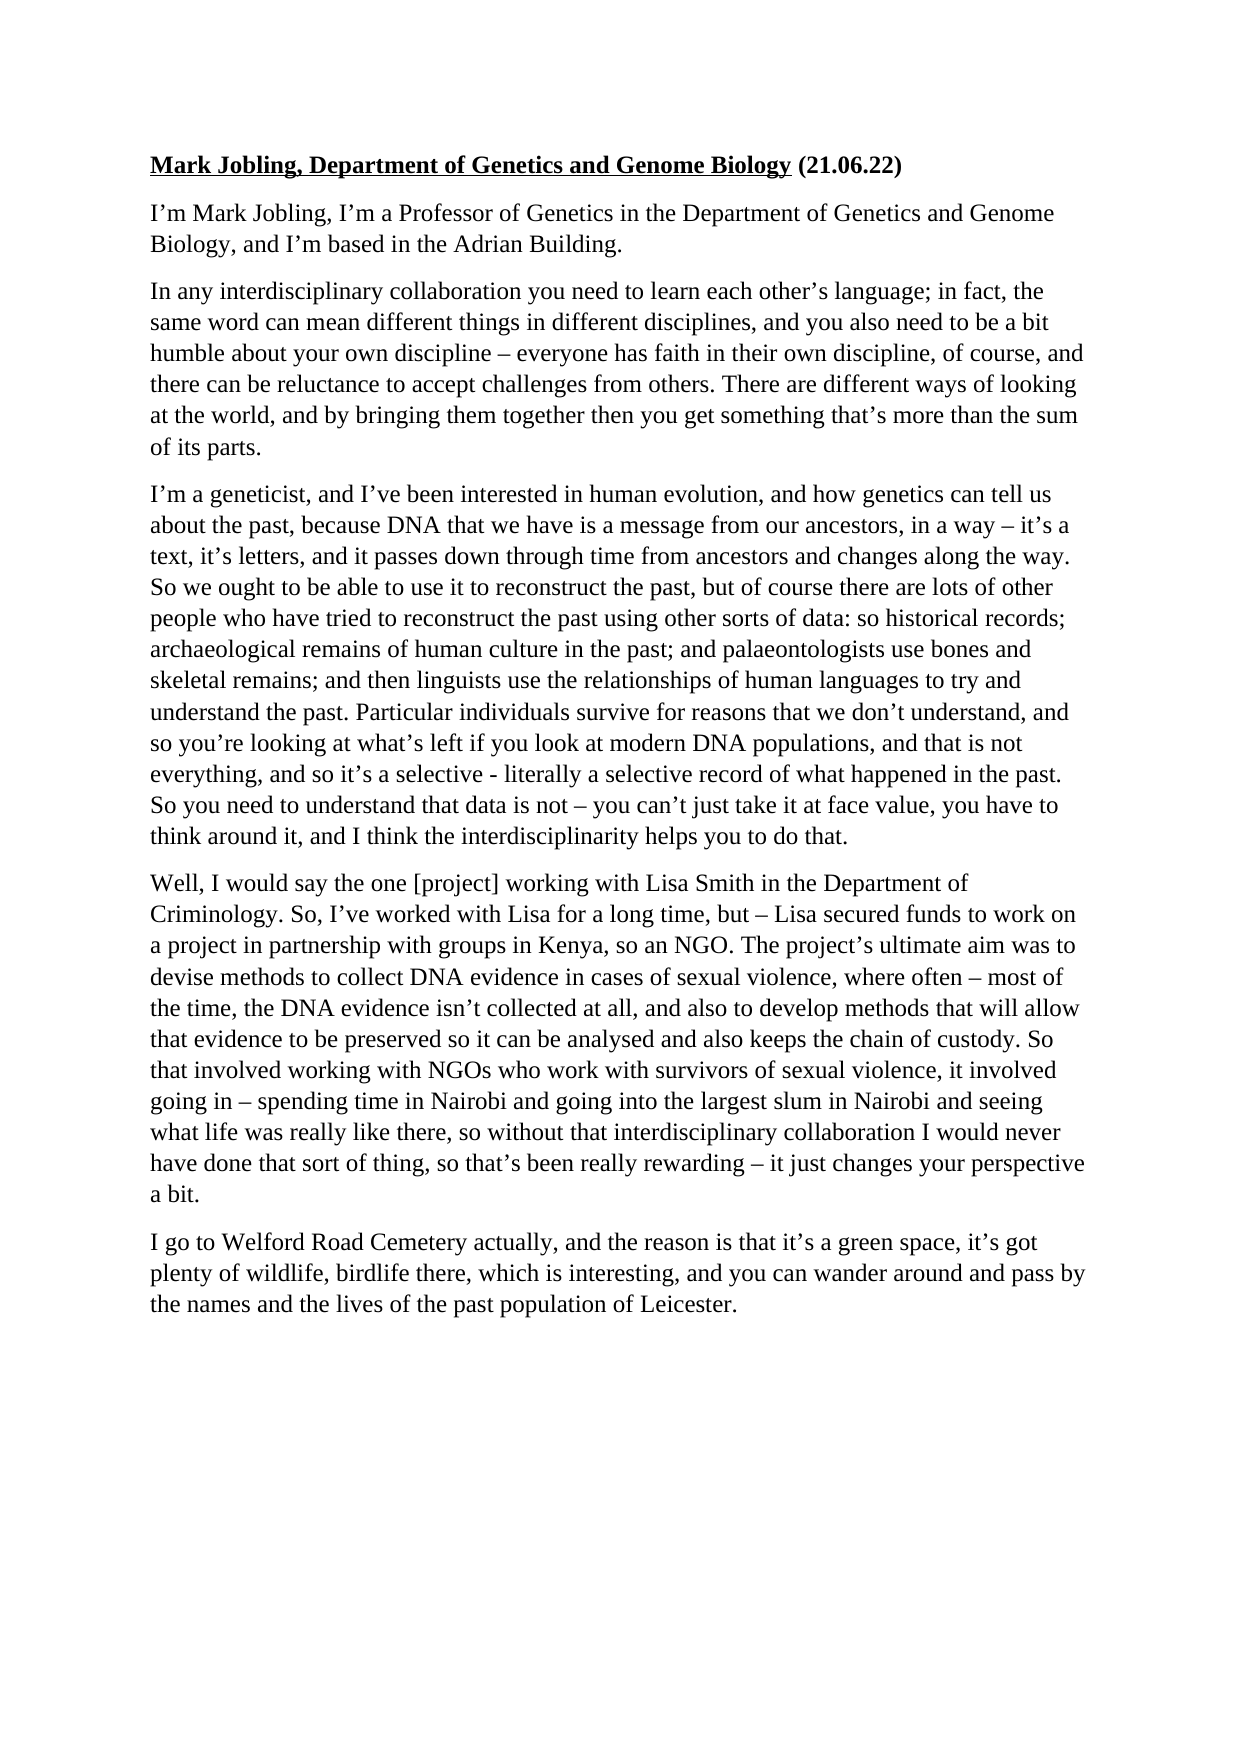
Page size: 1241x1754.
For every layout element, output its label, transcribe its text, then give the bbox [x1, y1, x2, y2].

text Mark Jobling, Department of Genetics and Genome Biology (21.06.22) [150, 150, 1090, 179]
text I’m a geneticist, and I’ve been interested in human evolution, and how genetics can tell us about the past, because DNA that we have is a message from our ancestors, in a way – it’s a text, it’s letters, and it passes down through time from ancestors and changes along the way. So we ought to be able to use it to reconstruct the past, but of course there are lots of other people who have tried to reconstruct the past using other sorts of data: so historical records; archaeological remains of human culture in the past; and palaeontologists use bones and skeletal remains; and then linguists use the relationships of human languages to try and understand the past. Particular individuals survive for reasons that we don’t understand, and so you’re looking at what’s left if you look at modern DNA populations, and that is not everything, and so it’s a selective - literally a selective record of what happened in the past. So you need to understand that data is not – you can’t just take it at face value, you have to think around it, and I think the interdisciplinarity helps you to do that. [150, 479, 1090, 849]
text In any interdisciplinary collaboration you need to learn each other’s language; in fact, the same word can mean different things in different disciplines, and you also need to be a bit humble about your own discipline – everyone has faith in their own discipline, of course, and there can be reluctance to accept challenges from others. There are different ways of looking at the world, and by bringing them together then you get something that’s more than the sum of its parts. [150, 276, 1090, 460]
text Well, I would say the one [project] working with Lisa Smith in the Department of Criminology. So, I’ve worked with Lisa for a long time, but – Lisa secured funds to work on a project in partnership with groups in Kenya, so an NGO. The project’s ultimate aim was to devise methods to collect DNA evidence in cases of sexual violence, where often – most of the time, the DNA evidence isn’t collected at all, and also to develop methods that will allow that evidence to be preserved so it can be analysed and also keeps the chain of custody. So that involved working with NGOs who work with survivors of sexual violence, it involved going in – spending time in Nairobi and going into the largest slum in Nairobi and seeing what life was really like there, so without that interdisciplinary collaboration I would never have done that sort of thing, so that’s been really rewarding – it just changes your perspective a bit. [150, 868, 1090, 1208]
text I’m Mark Jobling, I’m a Professor of Genetics in the Department of Genetics and Genome Biology, and I’m based in the Adrian Building. [150, 198, 1090, 257]
text I go to Welford Road Cemetery actually, and the reason is that it’s a green space, it’s got plenty of wildlife, birdlife there, which is interesting, and you can wander around and pass by the names and the lives of the past population of Leicester. [150, 1227, 1090, 1317]
